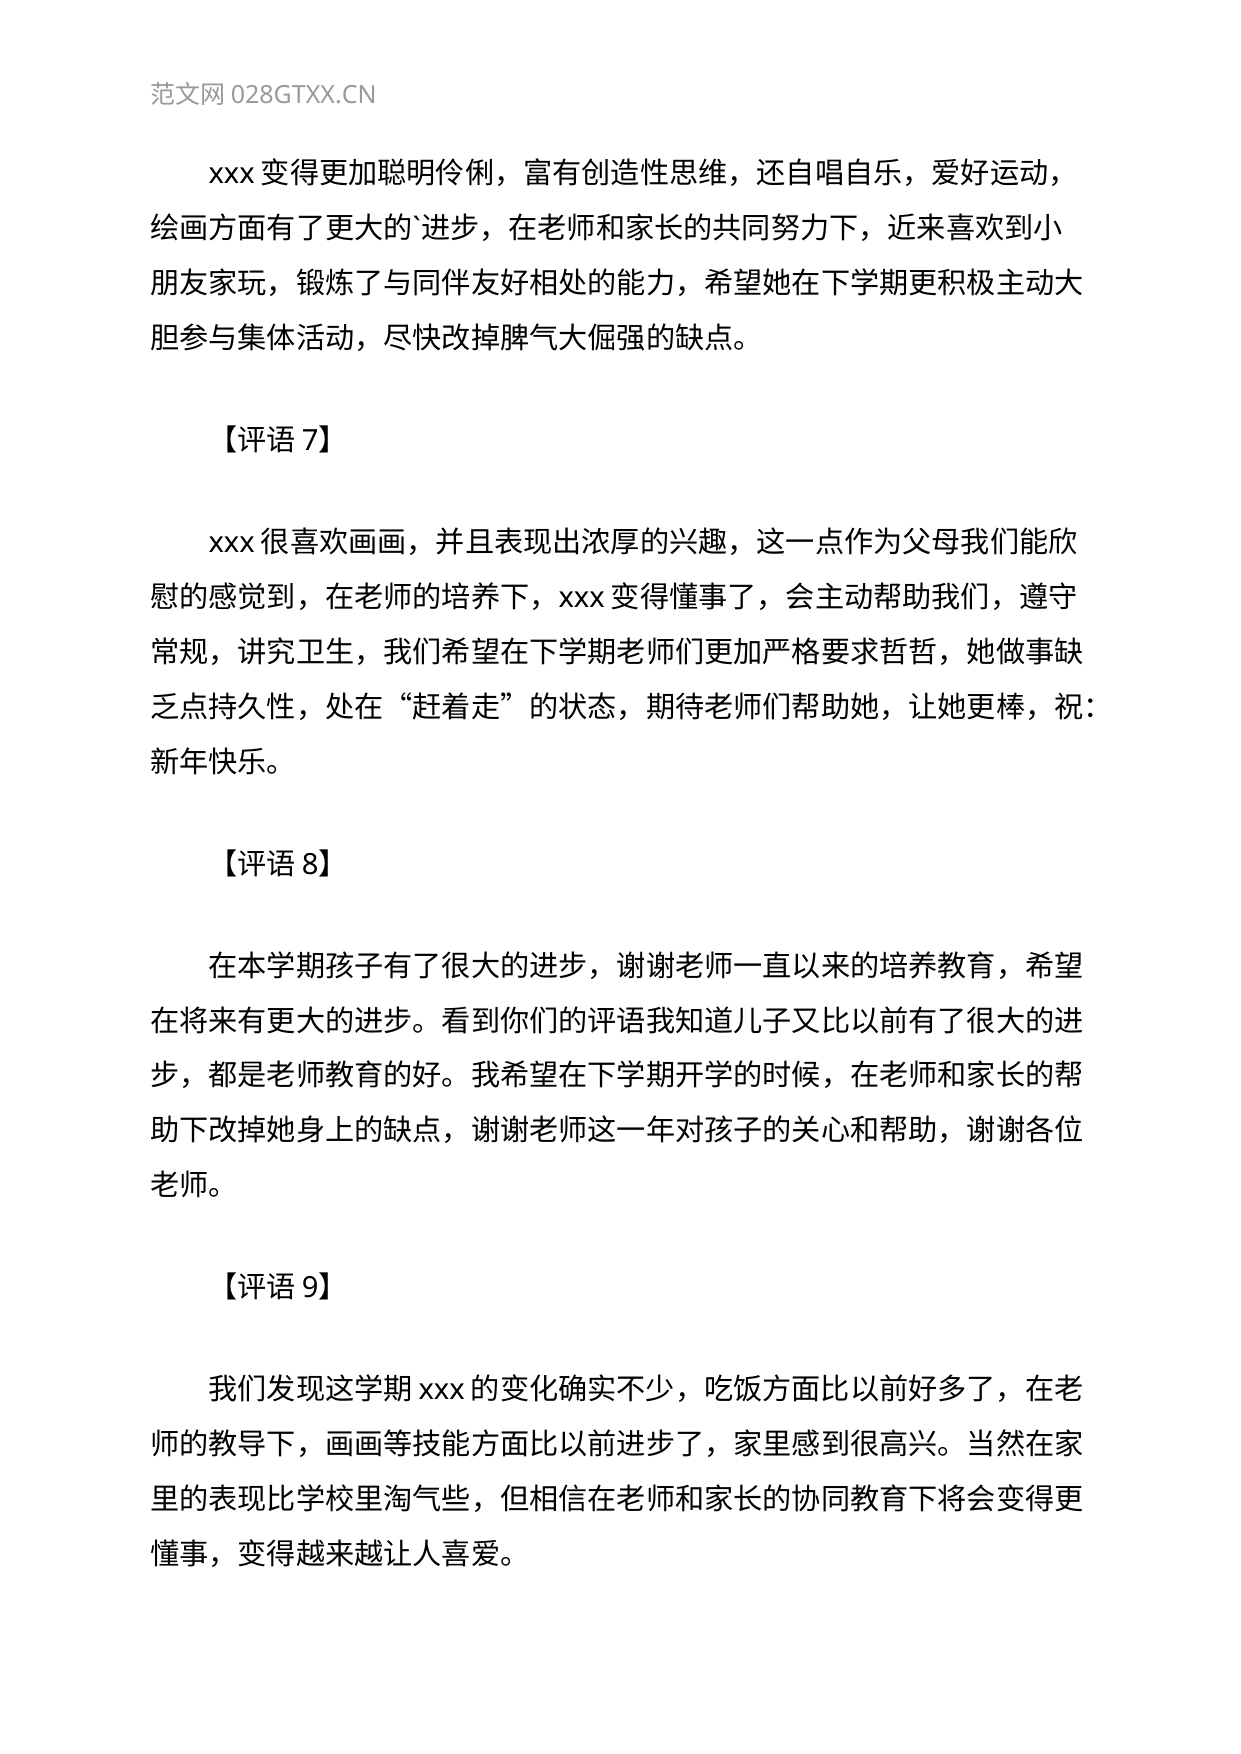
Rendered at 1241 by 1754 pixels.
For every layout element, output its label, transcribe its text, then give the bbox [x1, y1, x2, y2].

text 在本学期孩子有了很大的进步，谢谢老师一直以来的培养教育，希望在将来有更大的进步。看到你们的评语我知道儿子又比以前有了很大的进步，都是老师教育的好。我希望在下学期开学的时候，在老师和家长的帮助下改掉她身上的缺点，谢谢老师这一年对孩子的关心和帮助，谢谢各位老师。 [150, 942, 1090, 1204]
text 【评语9】 [150, 1263, 1090, 1306]
text 【评语7】 [150, 417, 1090, 459]
text 【评语8】 [150, 840, 1090, 883]
text xxx很喜欢画画，并且表现出浓厚的兴趣，这一点作为父母我们能欣慰的感觉到，在老师的培养下，xxx变得懂事了，会主动帮助我们，遵守常规，讲究卫生，我们希望在下学期老师们更加严格要求哲哲，她做事缺乏点持久性，处在“赶着走”的状态，期待老师们帮助她，让她更棒，祝：新年快乐。 [150, 519, 1090, 781]
text xxx变得更加聪明伶俐，富有创造性思维，还自唱自乐，爱好运动，绘画方面有了更大的`进步，在老师和家长的共同努力下，近来喜欢到小朋友家玩，锻炼了与同伴友好相处的能力，希望她在下学期更积极主动大胆参与集体活动，尽快改掉脾气大倔强的缺点。 [150, 150, 1090, 357]
text 我们发现这学期xxx的变化确实不少，吃饭方面比以前好多了，在老师的教导下，画画等技能方面比以前进步了，家里感到很高兴。当然在家里的表现比学校里淘气些，但相信在老师和家长的协同教育下将会变得更懂事，变得越来越让人喜爱。 [150, 1366, 1090, 1573]
